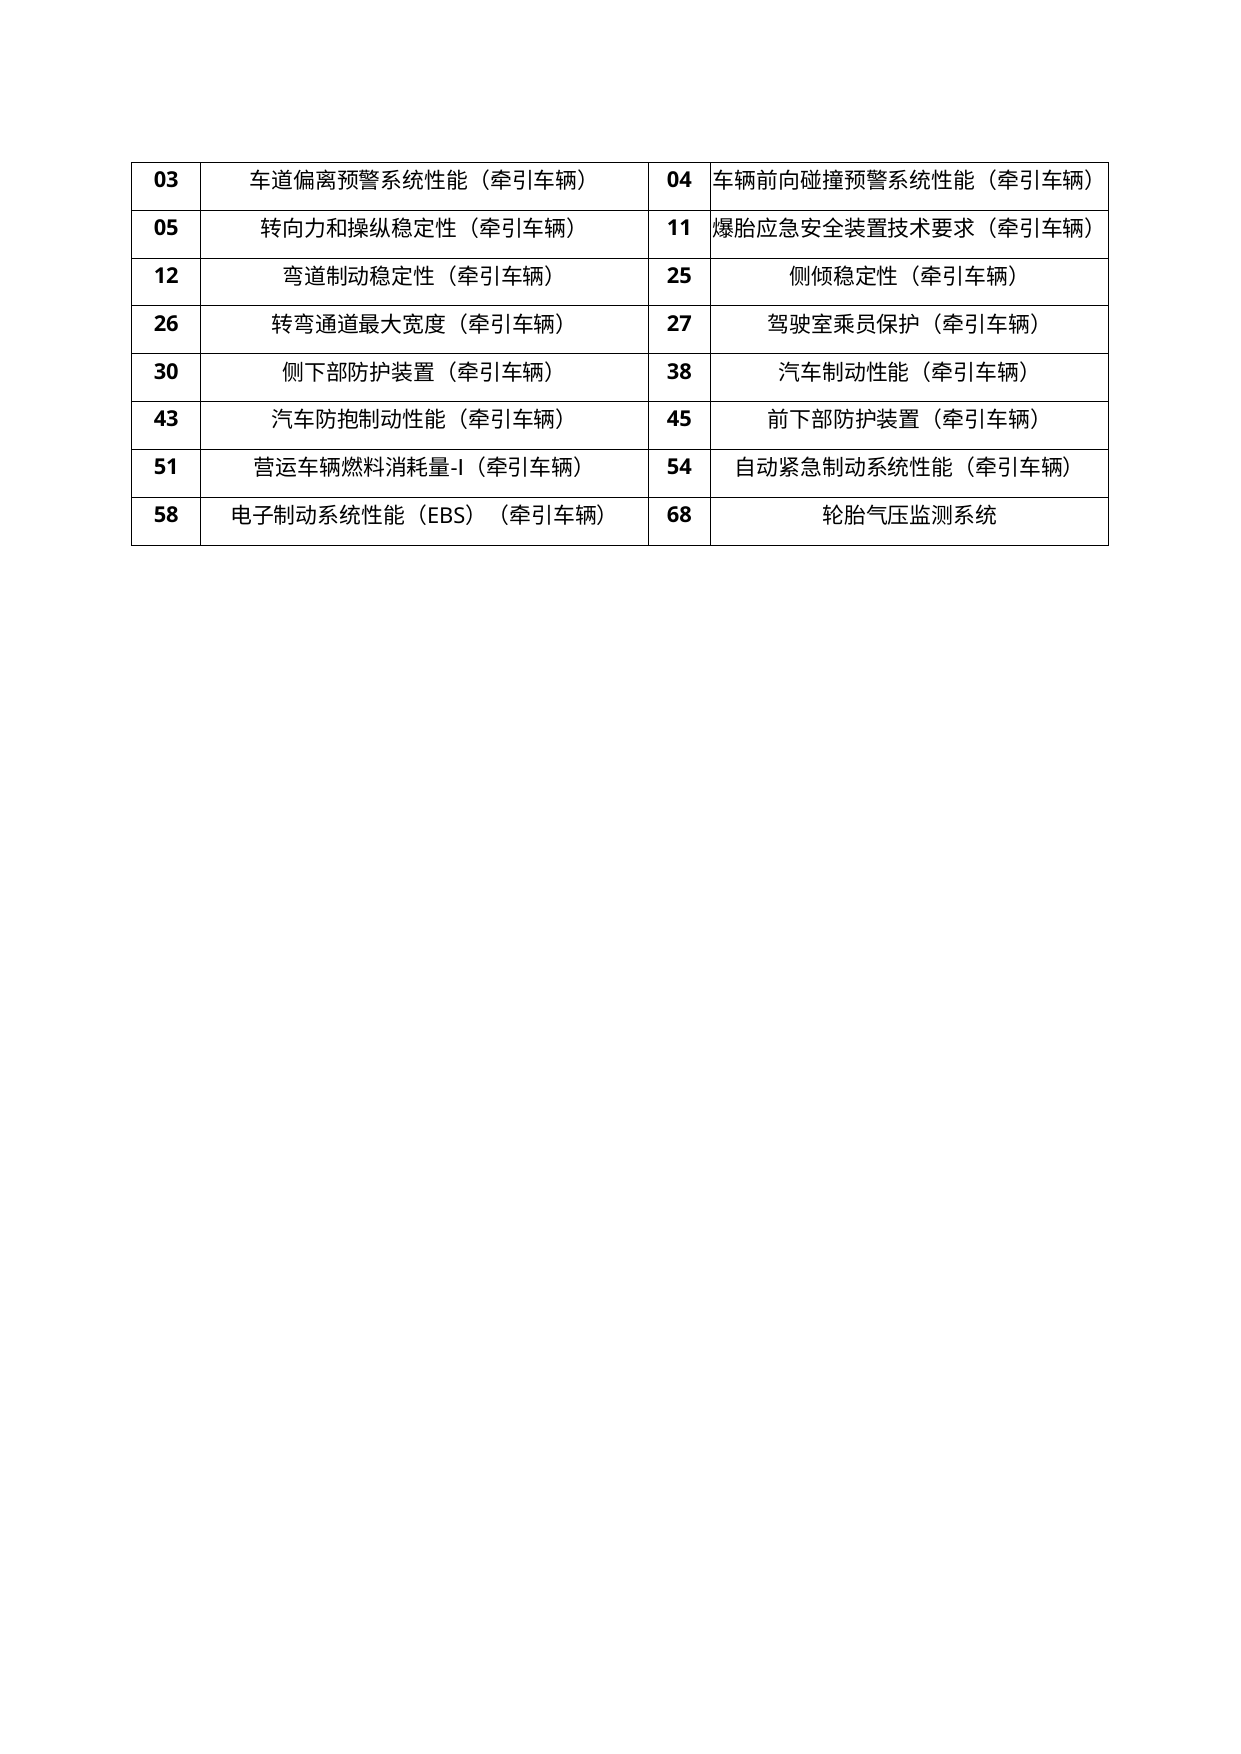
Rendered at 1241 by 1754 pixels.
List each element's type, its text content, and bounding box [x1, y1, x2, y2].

table_cell 爆胎应急安全装置技术要求（牵引车辆） [711, 211, 1108, 258]
table_cell 30 [132, 354, 200, 401]
table_cell 05 [132, 211, 200, 258]
table_cell 43 [132, 402, 200, 449]
table_cell 车道偏离预警系统性能（牵引车辆） [201, 163, 648, 210]
table_cell 54 [649, 450, 710, 497]
table_cell 45 [649, 402, 710, 449]
table_cell 26 [132, 306, 200, 353]
table_cell 03 [132, 163, 200, 210]
table_cell 51 [132, 450, 200, 497]
table_cell 汽车制动性能（牵引车辆） [711, 354, 1108, 401]
table_cell 38 [649, 354, 710, 401]
table_cell 侧倾稳定性（牵引车辆） [711, 259, 1108, 305]
table_cell 弯道制动稳定性（牵引车辆） [201, 259, 648, 305]
table_cell 11 [649, 211, 710, 258]
table_cell 轮胎气压监测系统 [711, 498, 1108, 544]
table_cell 27 [649, 306, 710, 353]
table_cell 电子制动系统性能（EBS）（牵引车辆） [201, 498, 648, 544]
table_cell 12 [132, 259, 200, 305]
table_cell 68 [649, 498, 710, 544]
table_cell 侧下部防护装置（牵引车辆） [201, 354, 648, 401]
table_cell 58 [132, 498, 200, 544]
table_cell 25 [649, 259, 710, 305]
table_cell 车辆前向碰撞预警系统性能（牵引车辆） [711, 163, 1108, 210]
table_cell 驾驶室乘员保护（牵引车辆） [711, 306, 1108, 353]
table_cell 转向力和操纵稳定性（牵引车辆） [201, 211, 648, 258]
table_cell 转弯通道最大宽度（牵引车辆） [201, 306, 648, 353]
table_cell 自动紧急制动系统性能（牵引车辆） [711, 450, 1108, 497]
table_cell 营运车辆燃料消耗量-Ⅰ（牵引车辆） [201, 450, 648, 497]
table_cell 前下部防护装置（牵引车辆） [711, 402, 1108, 449]
table_cell 汽车防抱制动性能（牵引车辆） [201, 402, 648, 449]
table_cell 04 [649, 163, 710, 210]
